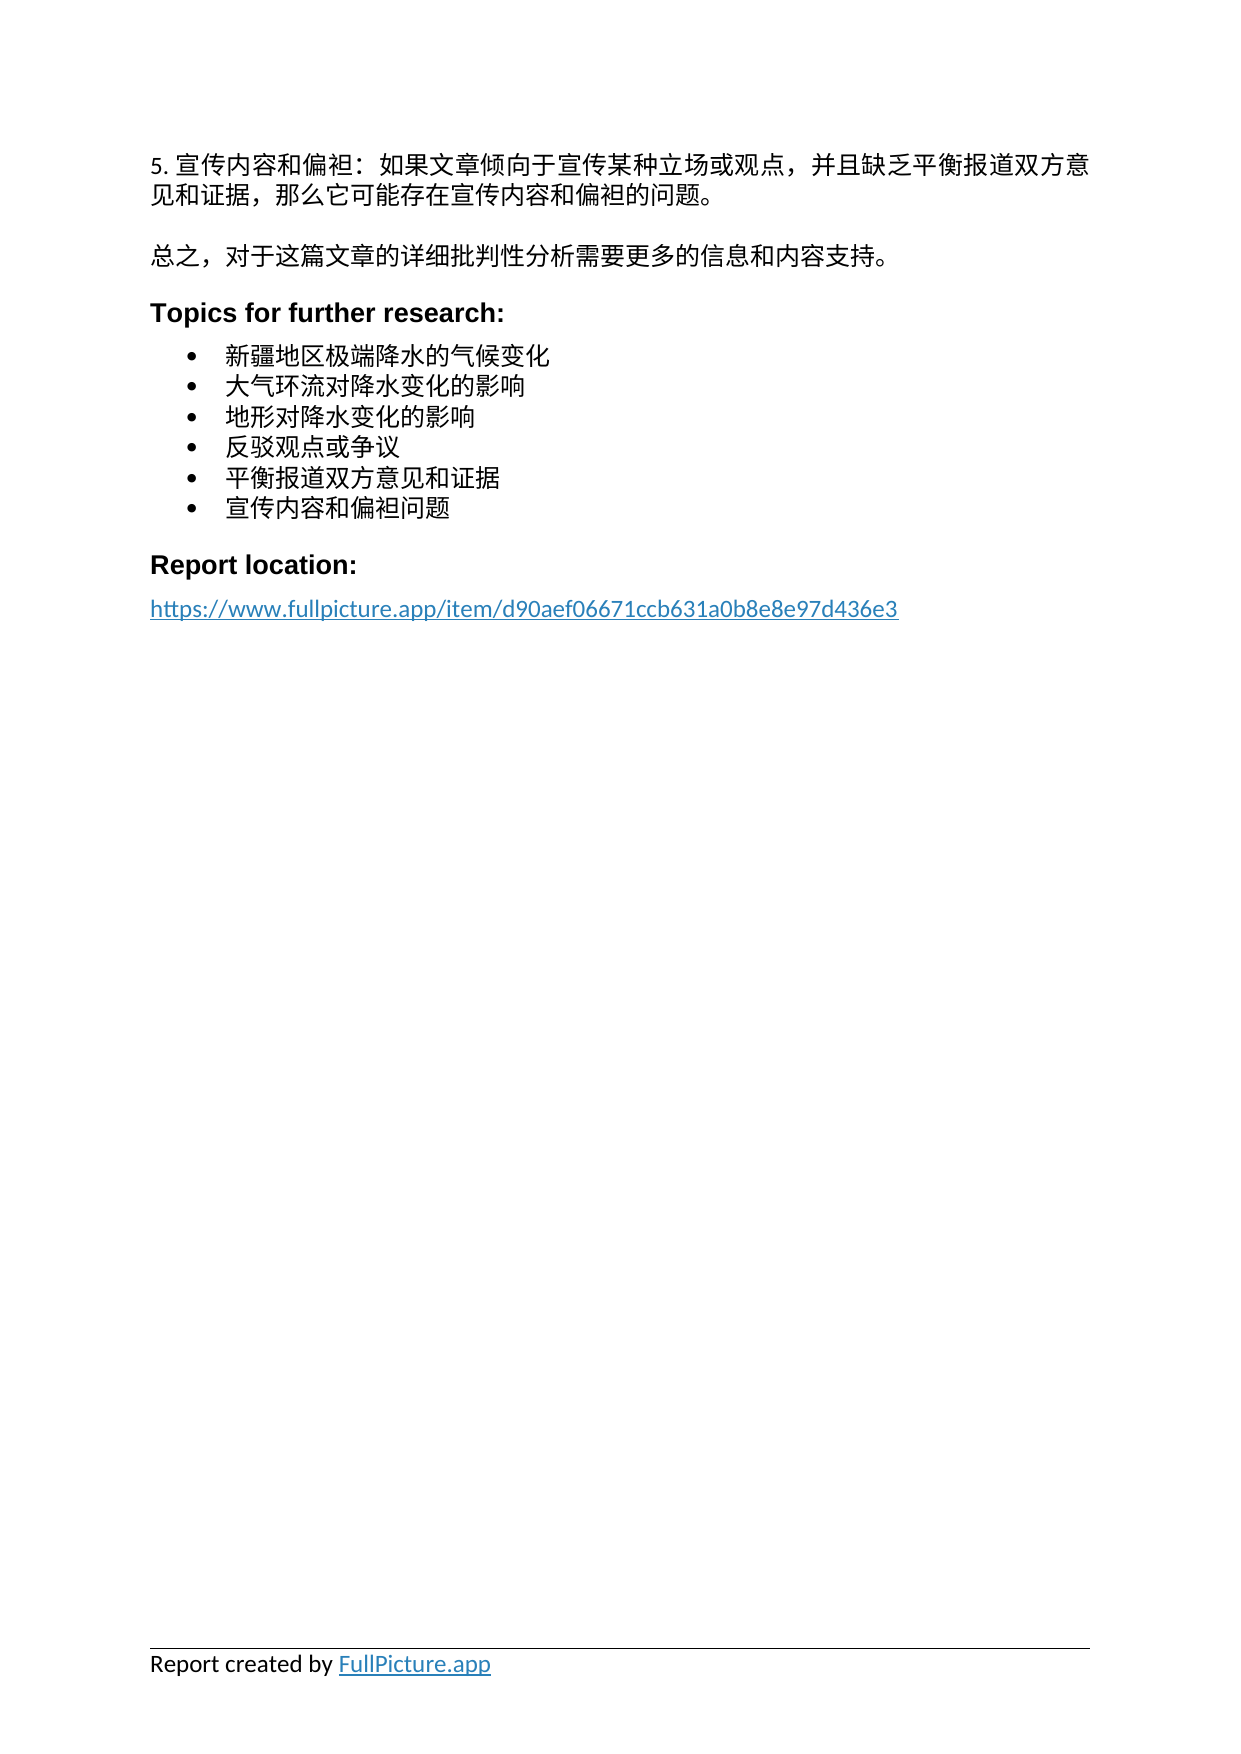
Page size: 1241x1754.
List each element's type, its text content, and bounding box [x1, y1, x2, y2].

text https://www.fullpicture.app/item/d90aef06671ccb631a0b8e8e97d436e3 [150, 593, 1090, 623]
list 地形对降水变化的影响 [187, 402, 1090, 432]
text 总之，对于这篇文章的详细批判性分析需要更多的信息和内容支持。 [150, 242, 1090, 272]
subtitle Report location: [150, 549, 1090, 580]
list 反驳观点或争议 [187, 432, 1090, 463]
list 新疆地区极端降水的气候变化 [187, 341, 1090, 371]
list 大气环流对降水变化的影响 [187, 371, 1090, 402]
subtitle Topics for further research: [150, 297, 1090, 328]
text 5. 宣传内容和偏袒：如果文章倾向于宣传某种立场或观点，并且缺乏平衡报道双方意见和证据，那么它可能存在宣传内容和偏袒的问题。 [150, 150, 1090, 211]
list 平衡报道双方意见和证据 [187, 463, 1090, 493]
list 宣传内容和偏袒问题 [187, 493, 1090, 524]
